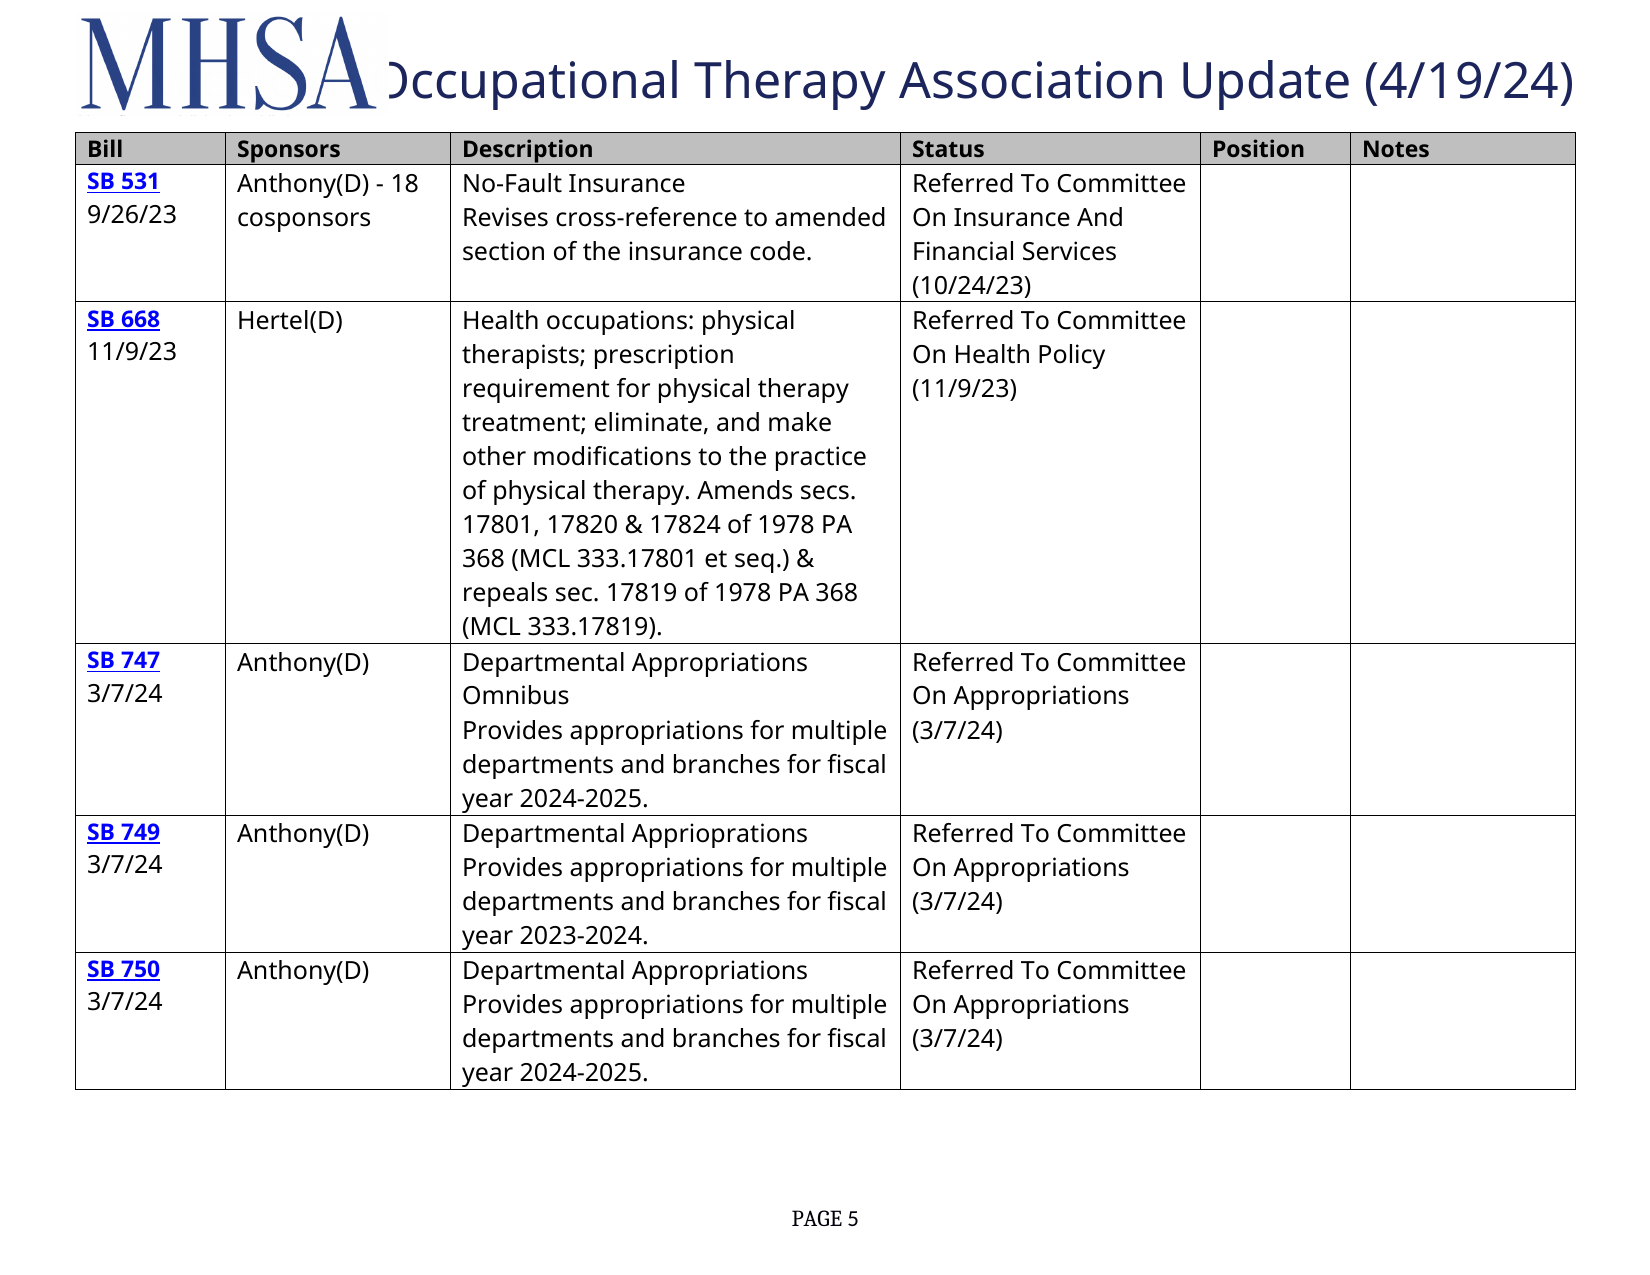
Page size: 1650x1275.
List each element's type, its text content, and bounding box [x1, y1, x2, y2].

table_cell SB 747 3/7/24 [76, 644, 225, 814]
table_cell [1351, 165, 1575, 301]
table_cell Referred To Committee On Appropriations (3/7/24) [901, 953, 1200, 1089]
table_cell SB 531 9/26/23 [76, 165, 225, 301]
table_cell [1201, 816, 1350, 952]
table_cell [1351, 816, 1575, 952]
table_header Status [901, 133, 1200, 164]
table_cell Referred To Committee On Appropriations (3/7/24) [901, 816, 1200, 952]
table_cell [1351, 302, 1575, 643]
table_cell Departmental Apprioprations Provides appropriations for multiple departments and branches for fiscal year 2023-2024. [451, 816, 900, 952]
table_cell [1201, 644, 1350, 814]
table_cell [1201, 302, 1350, 643]
table_cell Departmental Appropriations Omnibus Provides appropriations for multiple departments and branches for fiscal year 2024-2025. [451, 644, 900, 814]
table_header Position [1201, 133, 1350, 164]
table_cell [1201, 953, 1350, 1089]
table_cell Referred To Committee On Appropriations (3/7/24) [901, 644, 1200, 814]
table_cell SB 750 3/7/24 [76, 953, 225, 1089]
table_cell SB 749 3/7/24 [76, 816, 225, 952]
table_cell Departmental Appropriations Provides appropriations for multiple departments and branches for fiscal year 2024-2025. [451, 953, 900, 1089]
table_cell Anthony(D) - 18 cosponsors [226, 165, 450, 301]
table_header Sponsors [226, 133, 450, 164]
table_cell Hertel(D) [226, 302, 450, 643]
table_header Bill [76, 133, 225, 164]
table_cell Anthony(D) [226, 816, 450, 952]
table_cell Referred To Committee On Insurance And Financial Services (10/24/23) [901, 165, 1200, 301]
picture [75, 12, 390, 116]
table_cell SB 668 11/9/23 [76, 302, 225, 643]
table_cell Anthony(D) [226, 644, 450, 814]
table_cell Health occupations: physical therapists; prescription requirement for physical therapy treatment; eliminate, and make other modifications to the practice of physical therapy. Amends secs. 17801, 17820 & 17824 of 1978 PA 368 (MCL 333.17801 et seq.) & repeals sec. 17819 of 1978 PA 368 (MCL 333.17819). [451, 302, 900, 643]
table_cell [1201, 165, 1350, 301]
table_header Description [451, 133, 900, 164]
table_cell [1351, 953, 1575, 1089]
table_header Notes [1351, 133, 1575, 164]
table_cell [1351, 644, 1575, 814]
table_cell No-Fault Insurance Revises cross-reference to amended section of the insurance code. [451, 165, 900, 301]
table_cell Referred To Committee On Health Policy (11/9/23) [901, 302, 1200, 643]
table_cell Anthony(D) [226, 953, 450, 1089]
